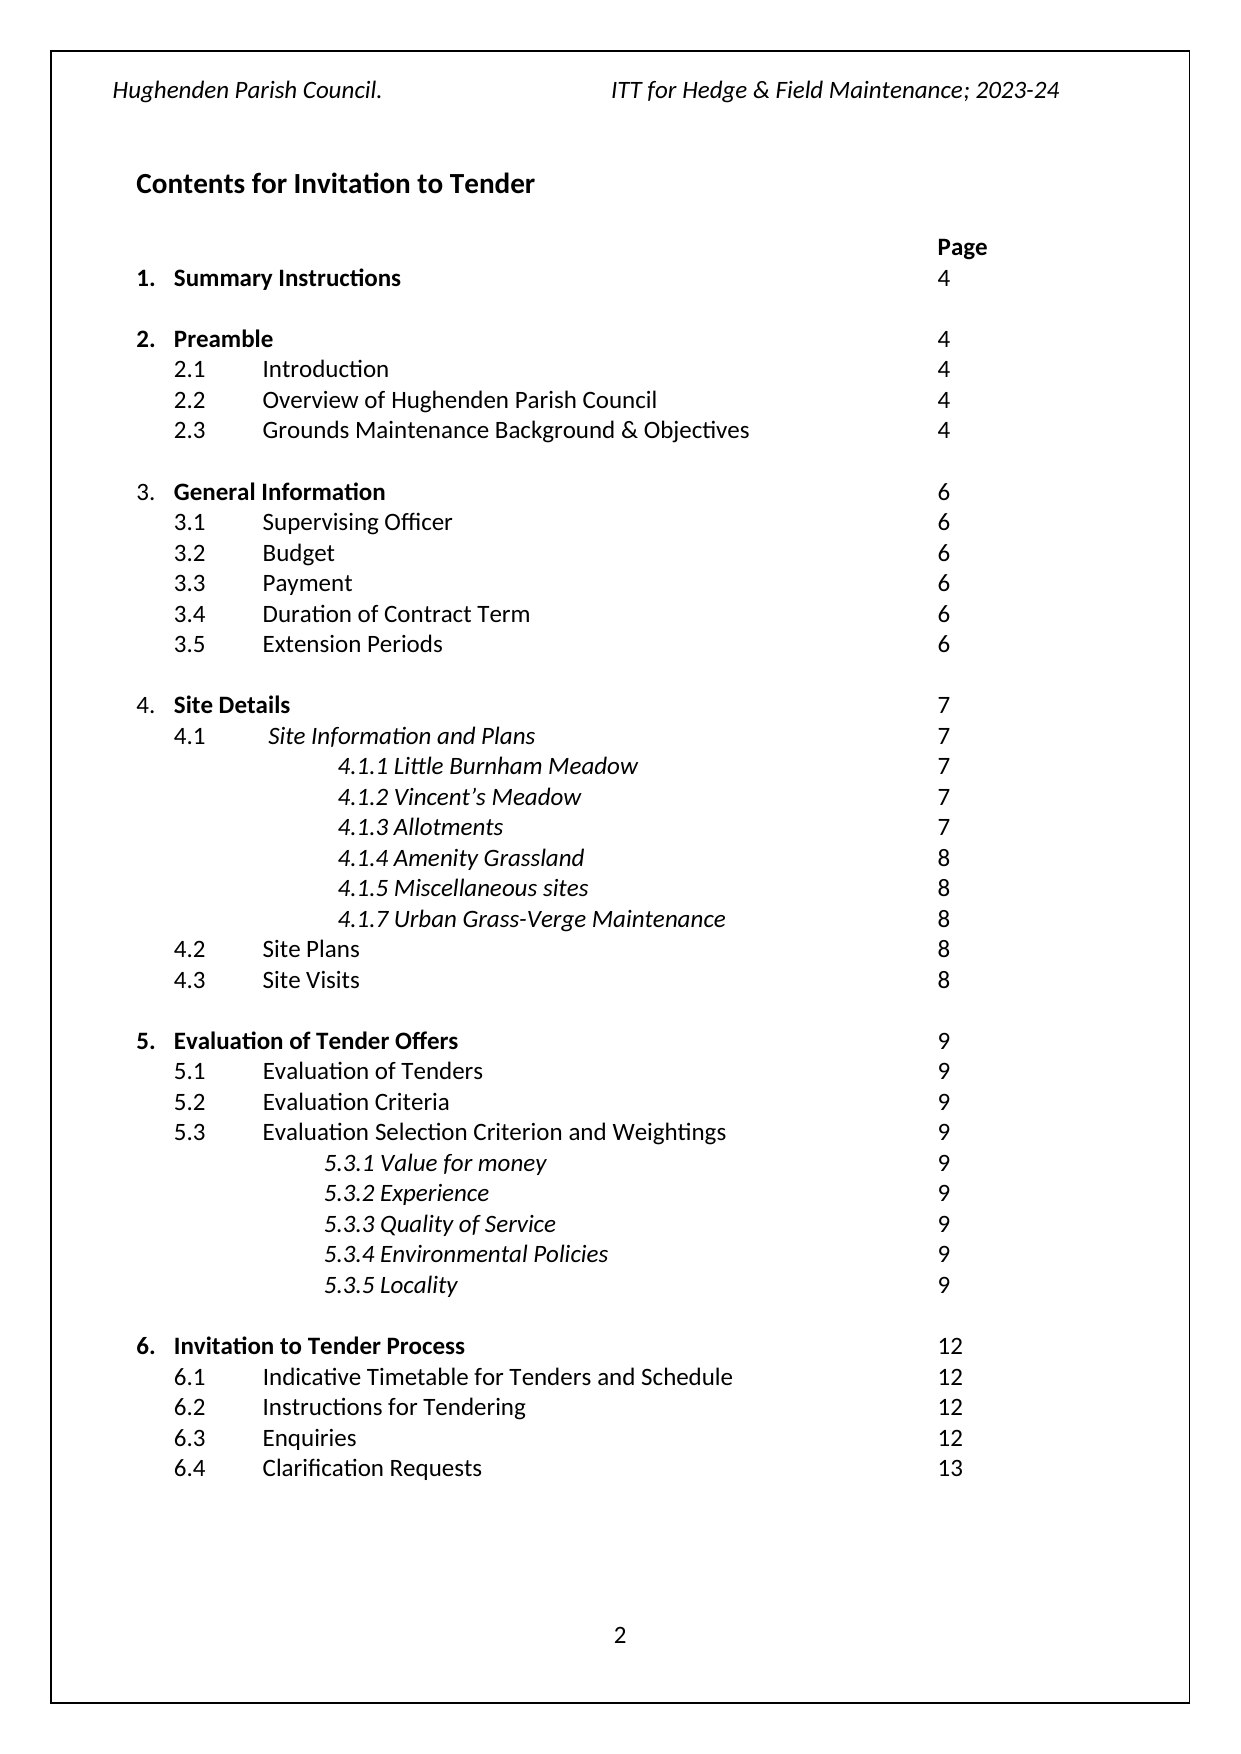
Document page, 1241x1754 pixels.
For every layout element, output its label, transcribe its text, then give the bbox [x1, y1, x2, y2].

list 3.5 Extension Periods 6 [174, 628, 1113, 659]
list 2.1 Introduction 4 [174, 353, 1113, 384]
list 3.2 Budget 6 [174, 537, 1113, 567]
text 6.3 Enquiries 12 [174, 1422, 1113, 1452]
list 4.1.5 Miscellaneous sites 8 [337, 872, 1113, 903]
list 2.3 Grounds Maintenance Background & Objectives 4 [174, 414, 1113, 445]
text 5.3.5 Locality 9 [262, 1269, 1113, 1300]
text 5.3 Evaluation Selection Criterion and Weightings 9 [112, 1117, 375, 1147]
list General Information 6 [136, 476, 1113, 506]
text Contents for Invitation to Tender [136, 165, 1113, 201]
text 5.3.2 Experience 9 [262, 1178, 1113, 1208]
list Page [174, 231, 1113, 262]
list 4.3 Site Visits 8 [174, 964, 1113, 994]
list 4.1 Site Information and Plans 7 [174, 720, 1113, 750]
text 6.2 Instructions for Tendering 12 [174, 1391, 1113, 1422]
list Evaluation of Tender Offers 9 [136, 1025, 1113, 1056]
list 4.1.4 Amenity Grassland 8 [337, 842, 1113, 872]
list Preamble 4 [136, 323, 1113, 353]
list Evaluation Criteria 9 [174, 1086, 1113, 1117]
list Summary Instructions 4 [136, 262, 1113, 292]
list 3.1 Supervising Officer 6 [174, 506, 1128, 537]
text 5.3.4 Environmental Policies 9 [262, 1239, 1113, 1269]
list 3.3 Payment 6 [174, 567, 1113, 598]
text 5.3 Evaluation Selection Criterion and Weightings 9 [563, 1117, 1113, 1147]
text 5.3.1 Value for money 9 [262, 1147, 1113, 1178]
text 6.4 Clarification Requests 13 [174, 1452, 1113, 1483]
list Site Details 7 [136, 689, 1113, 720]
list 2.2 Overview of Hughenden Parish Council 4 [174, 384, 1113, 414]
list 3.4 Duration of Contract Term 6 [174, 598, 1113, 628]
list 4.1.1 Little Burnham Meadow 7 [337, 750, 1113, 781]
text 5.3.3 Quality of Service 9 [262, 1208, 1113, 1239]
list Evaluation of Tenders 9 [174, 1056, 1113, 1086]
list Invitation to Tender Process 12 [136, 1330, 1113, 1361]
list 4.1.7 Urban Grass-Verge Maintenance 8 [337, 903, 1113, 933]
list 4.1.3 Allotments 7 [337, 811, 1113, 842]
text 4.2 Site Plans 8 [112, 933, 1113, 964]
list Indicative Timetable for Tenders and Schedule 12 [174, 1361, 1128, 1391]
list 4.1.2 Vincent’s Meadow 7 [337, 781, 1113, 811]
